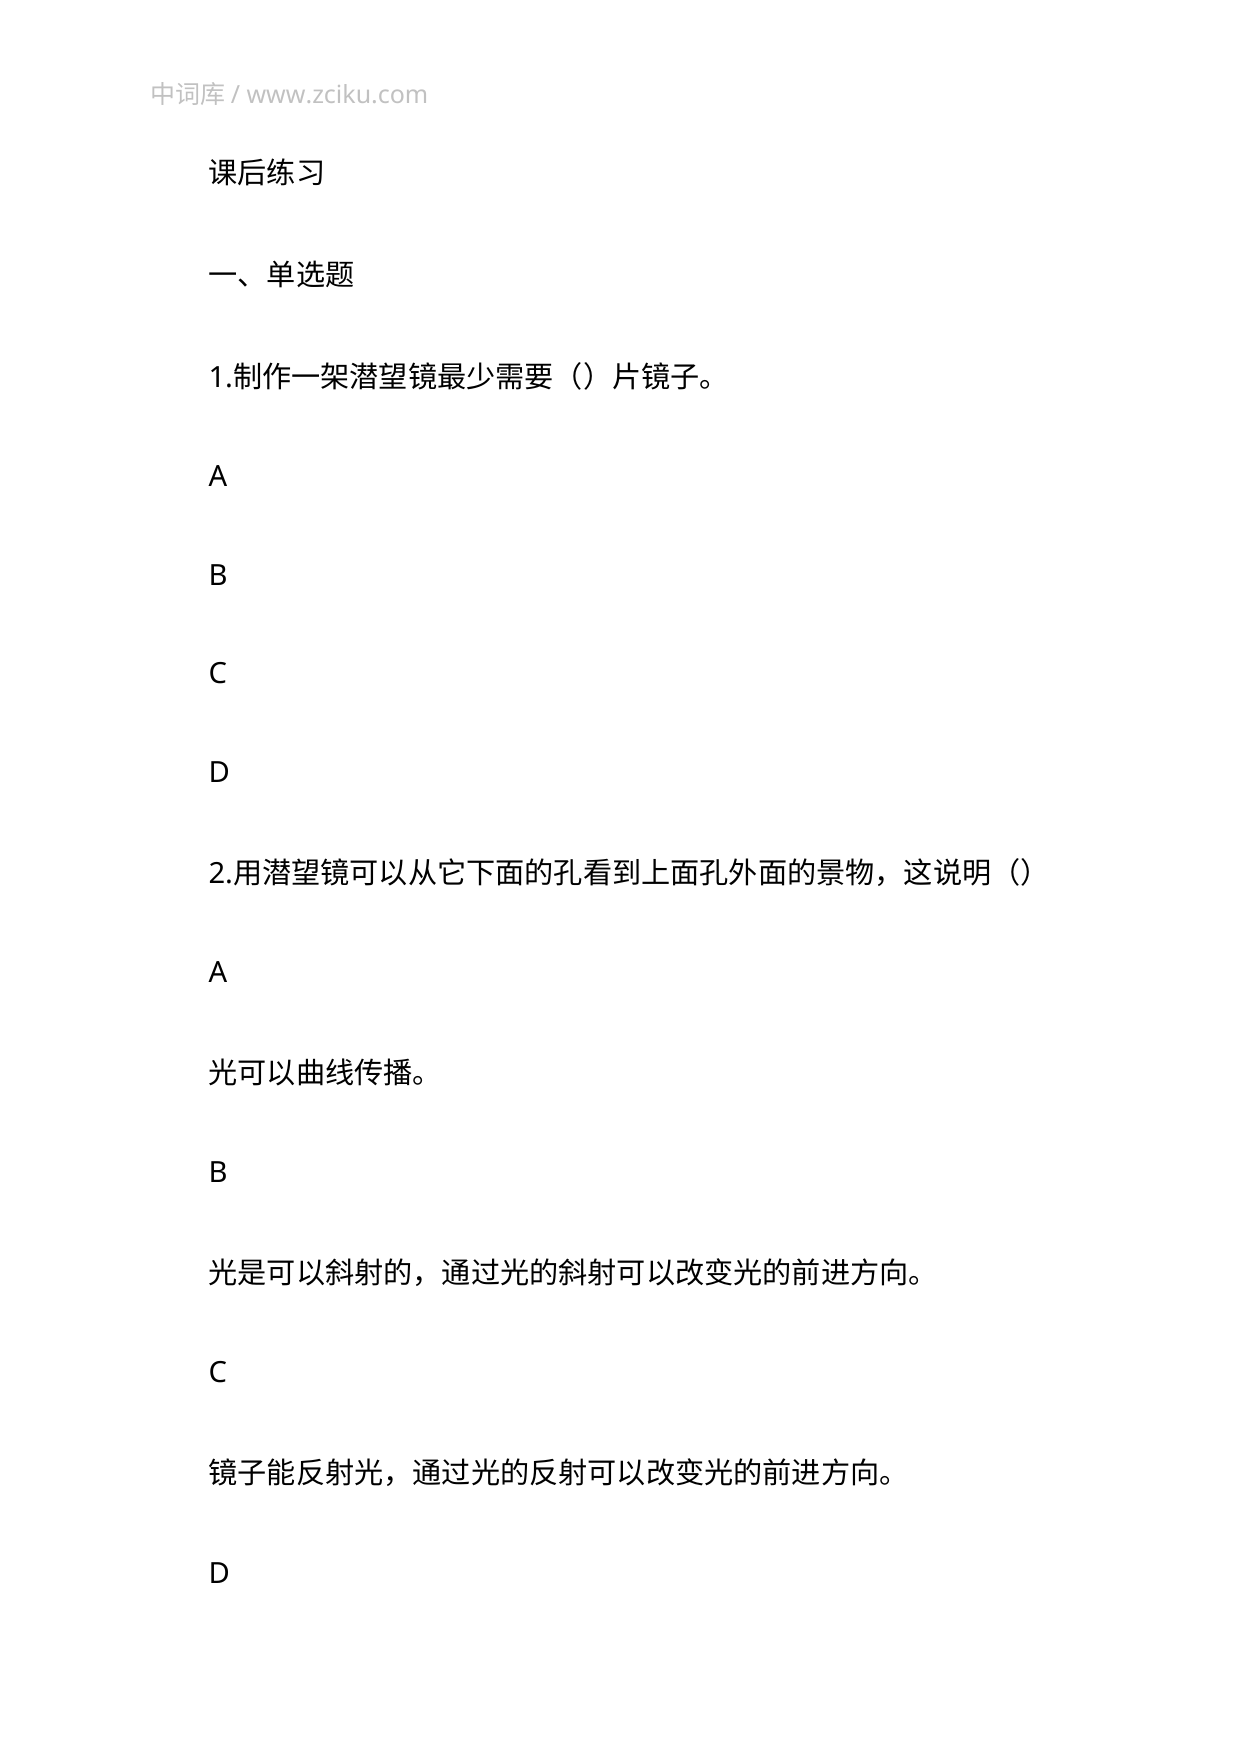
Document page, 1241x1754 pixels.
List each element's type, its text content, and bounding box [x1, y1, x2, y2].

text A [150, 951, 1090, 991]
text 光可以曲线传播。 [150, 1050, 1090, 1092]
text 一、单选题 [150, 252, 1090, 294]
text C [150, 652, 1090, 692]
text 课后练习 [150, 150, 1090, 192]
text C [150, 1352, 1090, 1391]
text B [150, 1151, 1090, 1191]
text A [150, 456, 1090, 495]
text D [150, 1552, 1090, 1592]
text 镜子能反射光，通过光的反射可以改变光的前进方向。 [150, 1450, 1090, 1492]
text B [150, 554, 1090, 594]
text D [150, 751, 1090, 791]
text 2.用潜望镜可以从它下面的孔看到上面孔外面的景物，这说明（） [150, 849, 1090, 892]
text 1.制作一架潜望镜最少需要（）片镜子。 [150, 353, 1090, 396]
text 光是可以斜射的，通过光的斜射可以改变光的前进方向。 [150, 1250, 1090, 1292]
